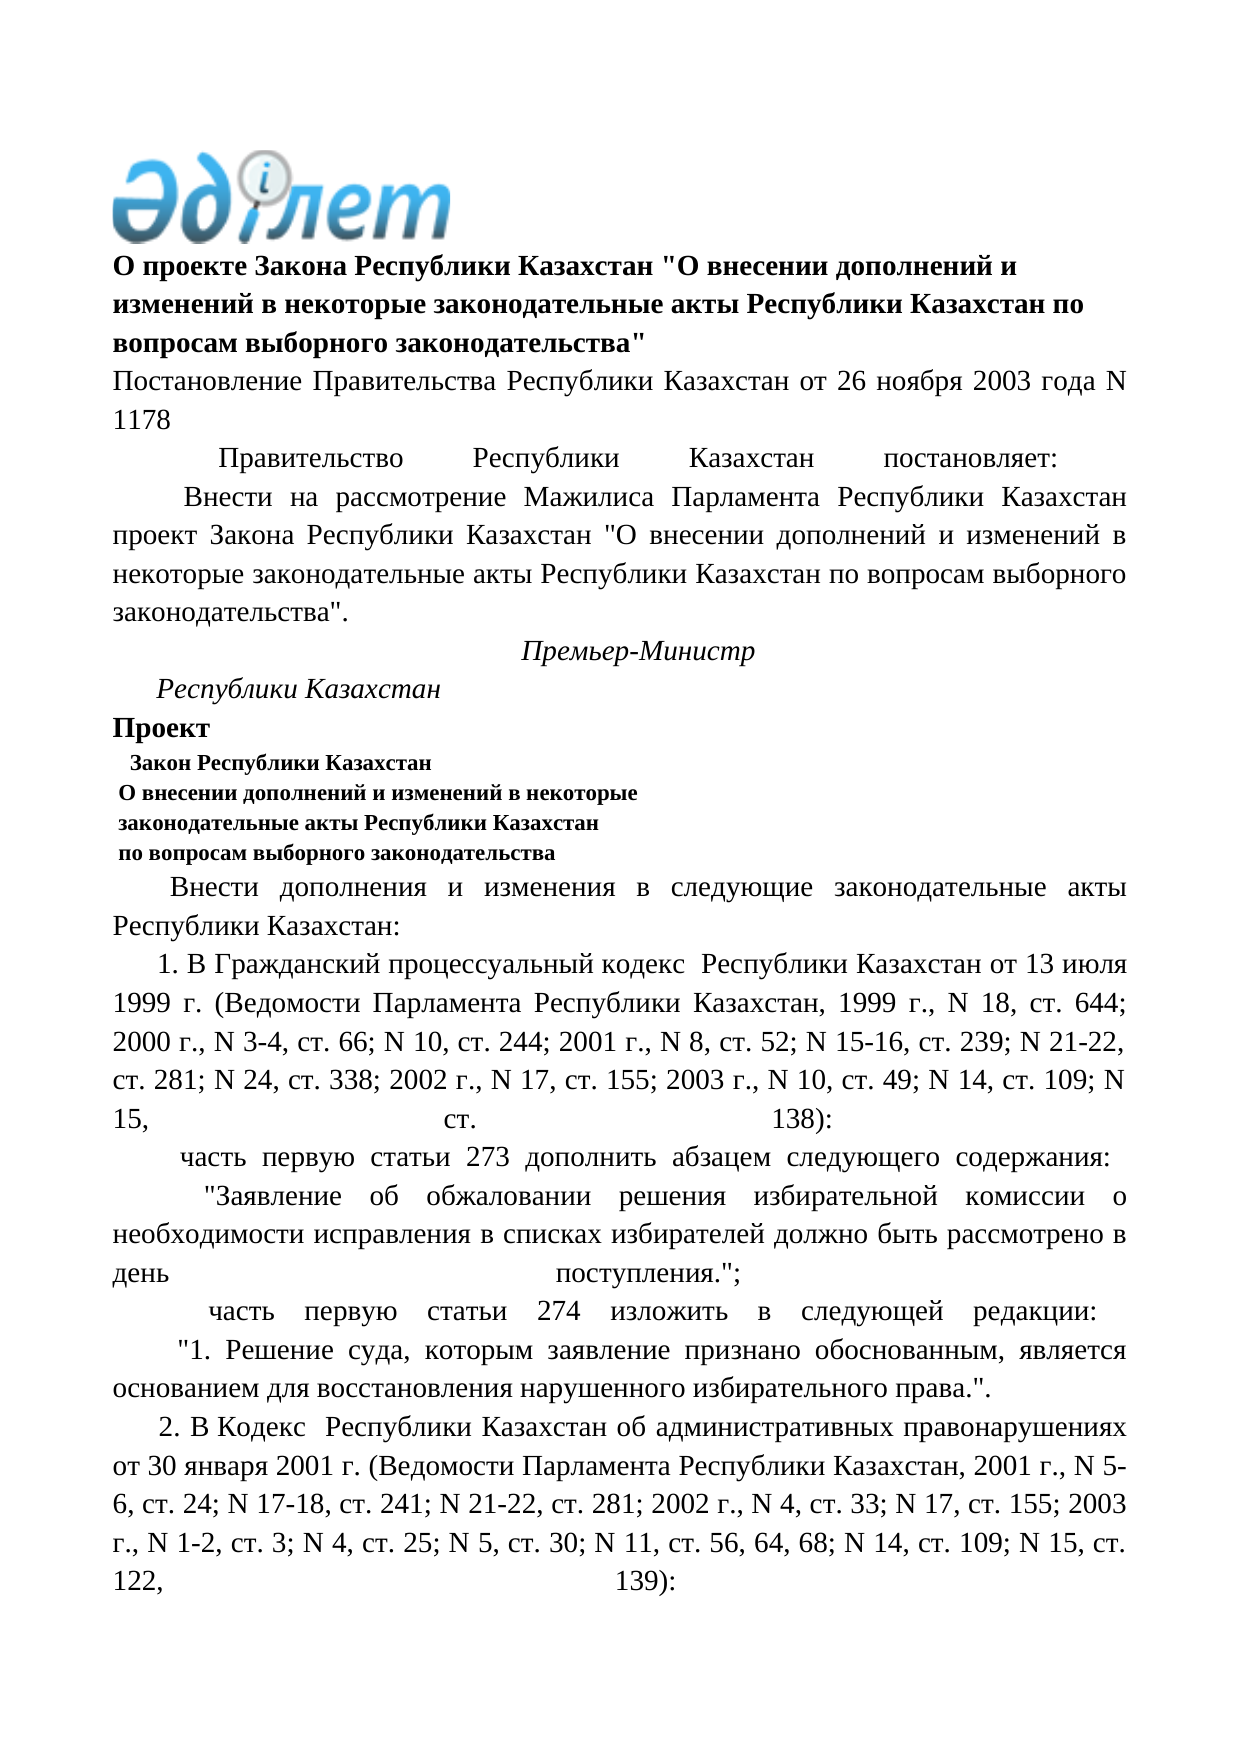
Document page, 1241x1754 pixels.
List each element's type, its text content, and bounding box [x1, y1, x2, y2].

text Правительство Республики Казахстан постановляет: Внести на рассмотрение Мажилиса Парламента Республики Казахстан проект Закона Республики Казахстан "О внесении дополнений и изменений в некоторые законодательные акты Республики Казахстан по вопросам выборного законодательства". [112, 440, 1128, 628]
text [112, 1409, 1128, 1597]
text О проекте Закона Республики Казахстан "О внесении дополнений и изменений в некоторые законодательные акты Республики Казахстан по вопросам выборного законодательства" [112, 248, 1128, 358]
text Внести дополнения и изменения в следующие законодательные акты Республики Казахстан: [112, 869, 1128, 942]
text Закон Республики Казахстан О внесении дополнений и изменений в некоторые законодательные акты Республики Казахстан по вопросам выборного законодательства [112, 749, 1128, 866]
text 1. В Гражданский процессуальный кодекс Республики Казахстан от 13 июля 1999 г. (Ведомости Парламента Республики Казахстан, 1999 г., N 18, ст. 644; 2000 г., N 3-4, ст. 66; N 10, ст. 244; 2001 г., N 8, ст. 52; N 15-16, ст. 239; N 21-22, ст. 281; N 24, ст. 338; 2002 г., N 17, ст. 155; 2003 г., N 10, ст. 49; N 14, ст. 109; N 15, ст. 138): часть первую статьи 273 дополнить абзацем следующего содержания: "Заявление об обжаловании решения избирательной комиссии о необходимости исправления в списках избирателей должно быть рассмотрено в день поступления."; часть первую статьи 274 изложить в следующей редакции: "1. Решение суда, которым заявление признано обоснованным, является основанием для восстановления нарушенного избирательного права.". [112, 947, 1128, 1404]
text Постановление Правительства Республики Казахстан от 26 ноября 2003 года N 1178 [112, 363, 1128, 435]
text Проект [112, 710, 1128, 744]
picture [112, 150, 451, 244]
text Премьер-Министр Республики Казахстан [112, 633, 1128, 705]
